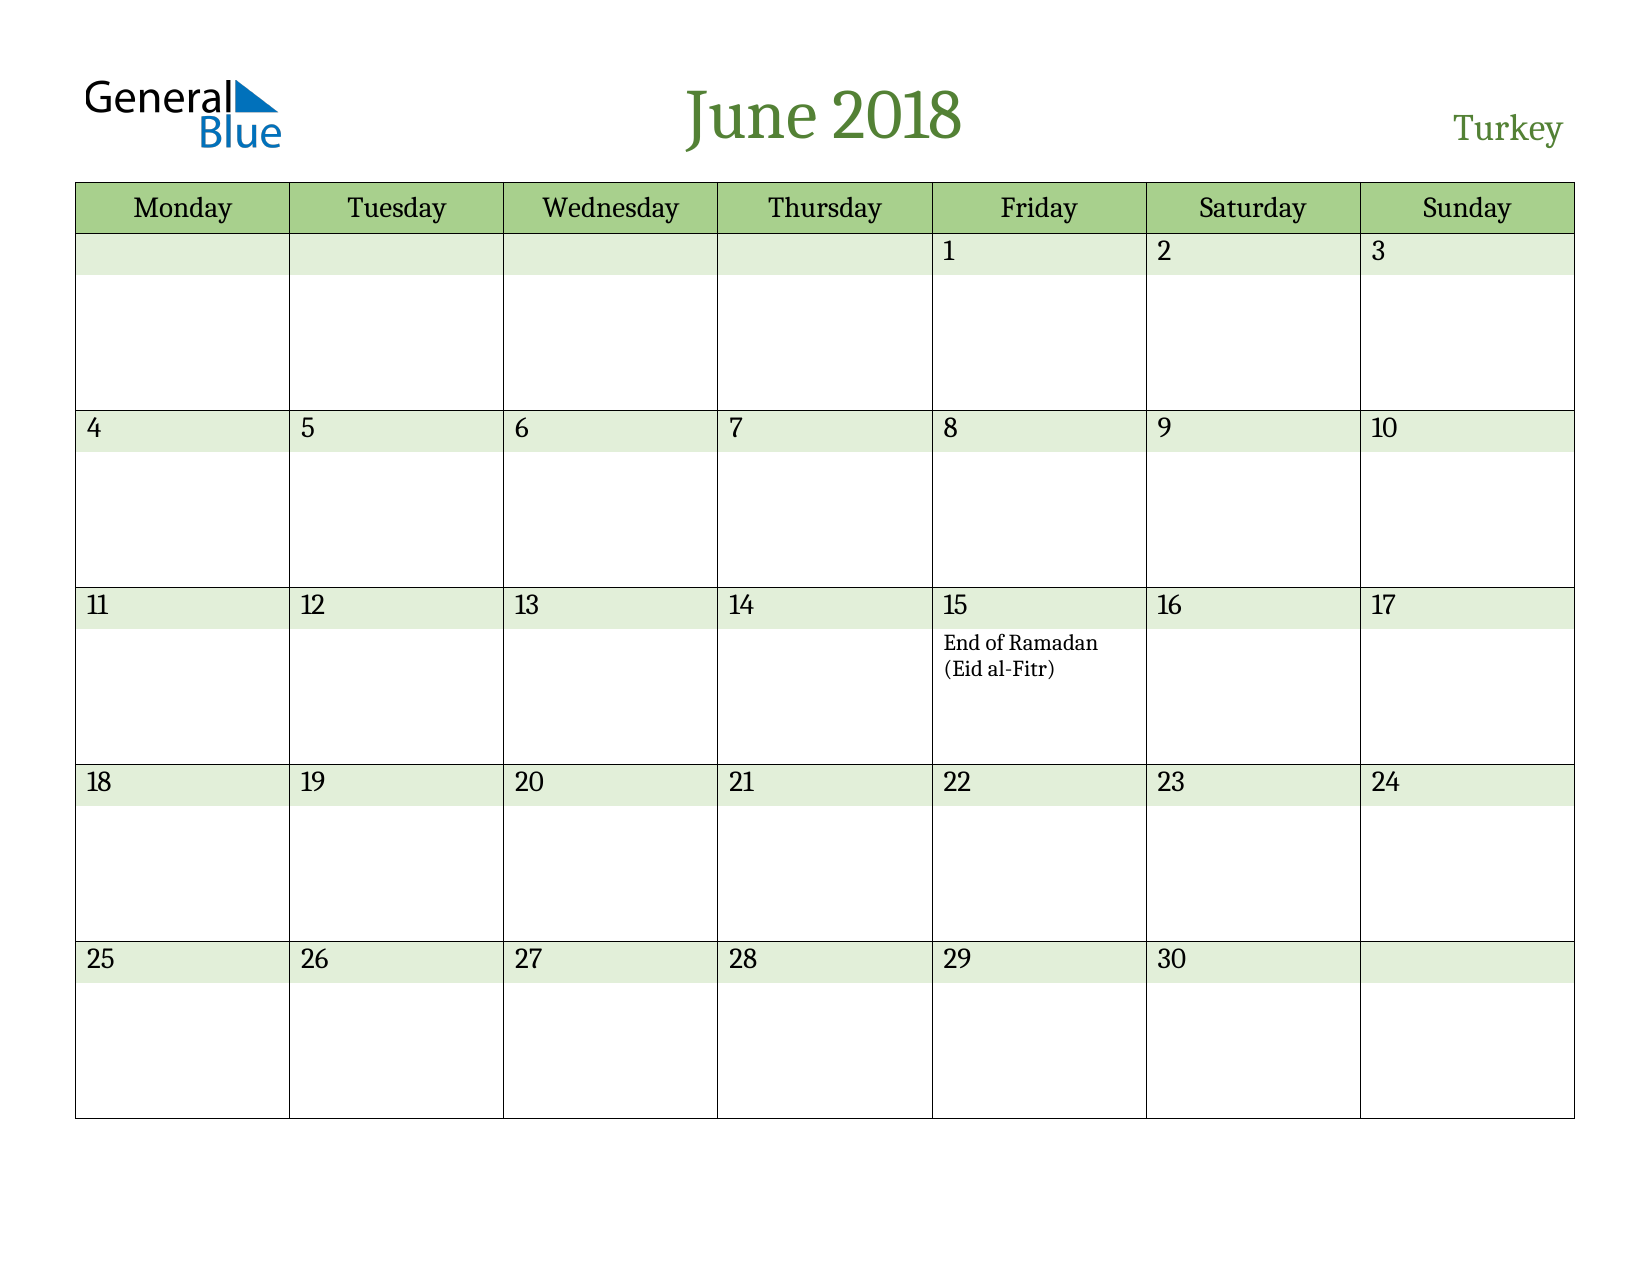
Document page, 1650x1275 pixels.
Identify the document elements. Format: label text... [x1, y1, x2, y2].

table_cell 26 [290, 942, 503, 983]
table_cell [76, 275, 289, 410]
table_cell [718, 452, 932, 587]
table_cell [76, 234, 289, 275]
table_cell 30 [1147, 942, 1360, 983]
table_cell Thursday [718, 183, 932, 233]
table_cell [718, 983, 932, 1118]
table_cell [933, 806, 1146, 941]
table_cell [76, 983, 289, 1118]
table_cell 5 [290, 411, 503, 452]
table_cell [1147, 452, 1360, 587]
table_cell [933, 983, 1146, 1118]
table_cell 3 [1361, 234, 1574, 275]
table_cell 4 [76, 411, 289, 452]
table_cell 20 [504, 765, 717, 806]
table_cell 19 [290, 765, 503, 806]
table_cell 9 [1147, 411, 1360, 452]
table_cell [1147, 275, 1360, 410]
table_cell [1361, 275, 1574, 410]
table_cell [718, 629, 932, 764]
table_cell 29 [933, 942, 1146, 983]
table_cell Saturday [1147, 183, 1360, 233]
table_cell 1 [933, 234, 1146, 275]
table_cell [1147, 629, 1360, 764]
table_cell 8 [933, 411, 1146, 452]
table_cell [1147, 806, 1360, 941]
table_cell 18 [76, 765, 289, 806]
table_cell [504, 452, 717, 587]
table_cell [76, 629, 289, 764]
picture [86, 80, 281, 148]
table_cell 11 [76, 588, 289, 629]
table_cell 6 [504, 411, 717, 452]
table_cell 16 [1147, 588, 1360, 629]
table_cell [1361, 942, 1574, 983]
table_cell 13 [504, 588, 717, 629]
table_cell Tuesday [290, 183, 503, 233]
table_cell [933, 452, 1146, 587]
table_cell 27 [504, 942, 717, 983]
table_cell [718, 275, 932, 410]
table_cell [76, 452, 289, 587]
table_cell [1361, 629, 1574, 764]
table_cell [290, 452, 503, 587]
table_cell 15 [933, 588, 1146, 629]
table_cell 23 [1147, 765, 1360, 806]
table_cell Wednesday [504, 183, 717, 233]
table_cell 28 [718, 942, 932, 983]
table_cell [1147, 983, 1360, 1118]
table_cell [504, 806, 717, 941]
table_cell [718, 806, 932, 941]
table_cell End of Ramadan (Eid al-Fitr) [933, 629, 1146, 764]
table_cell [504, 275, 717, 410]
table_cell [1361, 983, 1574, 1118]
table_cell [504, 234, 717, 275]
table_cell 12 [290, 588, 503, 629]
table_cell [1361, 452, 1574, 587]
table_cell 10 [1361, 411, 1574, 452]
table_cell Friday [933, 183, 1146, 233]
table_cell [290, 234, 503, 275]
table_cell [76, 806, 289, 941]
table_cell [504, 629, 717, 764]
table_cell 21 [718, 765, 932, 806]
table_cell 17 [1361, 588, 1574, 629]
table_cell Monday [76, 183, 289, 233]
table_cell Sunday [1361, 183, 1574, 233]
table_cell [290, 275, 503, 410]
table_cell 24 [1361, 765, 1574, 806]
table_cell [718, 234, 932, 275]
table_cell [933, 275, 1146, 410]
table_cell [290, 983, 503, 1118]
table_cell [1361, 806, 1574, 941]
table_header June 2018 [504, 75, 1146, 182]
table_cell [504, 983, 717, 1118]
table_cell 14 [718, 588, 932, 629]
table_cell 7 [718, 411, 932, 452]
table_cell 2 [1147, 234, 1360, 275]
table_cell 22 [933, 765, 1146, 806]
table_cell 25 [76, 942, 289, 983]
table_cell [290, 629, 503, 764]
table_header [76, 75, 503, 182]
table_cell [290, 806, 503, 941]
table_header Turkey [1146, 75, 1574, 182]
